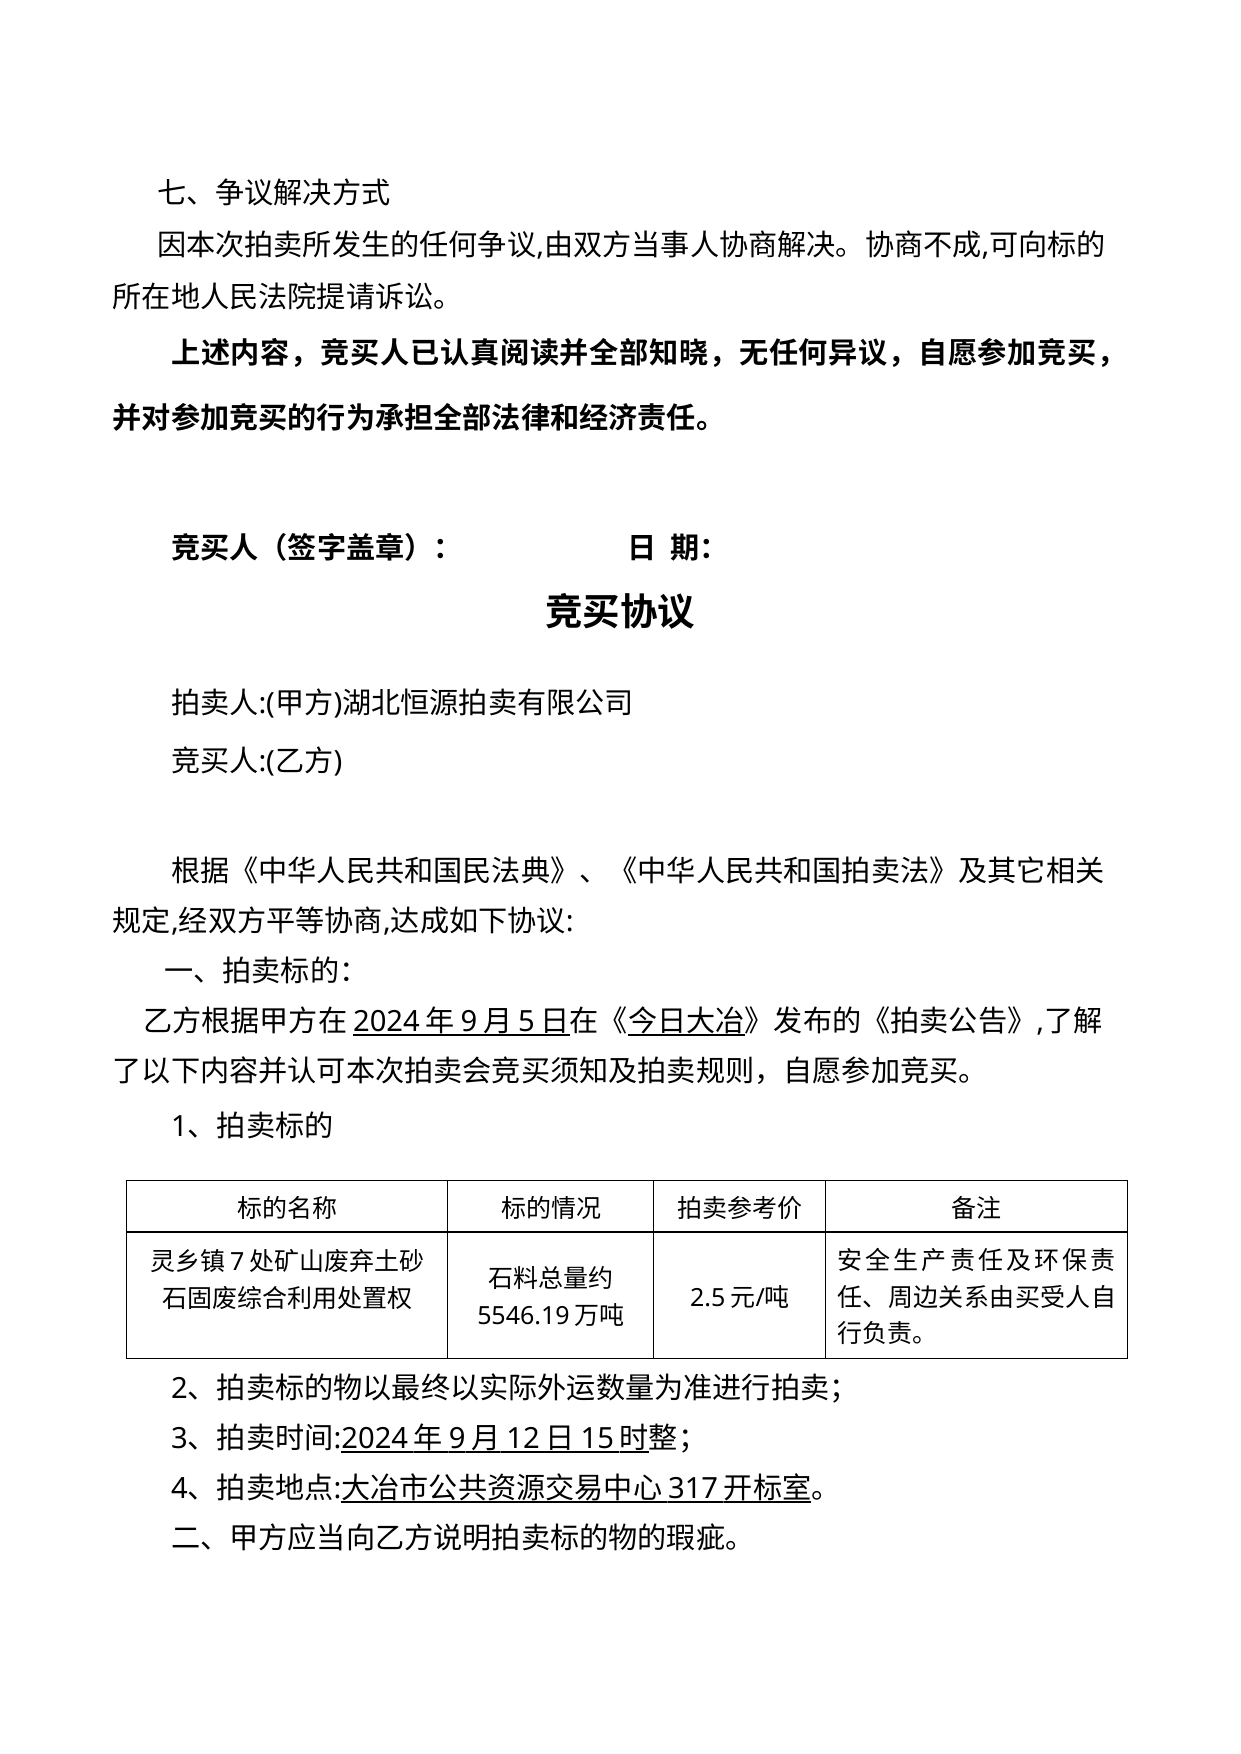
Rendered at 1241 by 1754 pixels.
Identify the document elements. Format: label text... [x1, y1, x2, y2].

text 拍卖人:(甲方)湖北恒源拍卖有限公司 [112, 666, 1128, 725]
text 一、拍卖标的： [112, 941, 1128, 991]
text 3、拍卖时间:2024年9月12日15时整； [112, 1409, 1128, 1459]
text 竞买人:(乙方) [112, 725, 1128, 783]
text 竞买人（签字盖章）： 日 期： [112, 513, 1128, 578]
list 1、拍卖标的 [112, 1091, 1128, 1156]
table_cell 安全生产责任及环保责任、周边关系由买受人自行负责。 [826, 1233, 1127, 1358]
text 乙方根据甲方在2024年9月5日在《今日大冶》发布的《拍卖公告》,了解了以下内容并认可本次拍卖会竞买须知及拍卖规则，自愿参加竞买。 [112, 991, 1128, 1091]
text 二、甲方应当向乙方说明拍卖标的物的瑕疵。 [112, 1509, 1128, 1559]
table_cell 石料总量约 5546.19万吨 [448, 1233, 653, 1358]
table_header 标的名称 [127, 1181, 447, 1231]
table_header 标的情况 [448, 1181, 653, 1231]
text 4、拍卖地点:大冶市公共资源交易中心317开标室。 [112, 1459, 1128, 1509]
table_cell 2.5元/吨 [654, 1233, 825, 1358]
text 2、拍卖标的物以最终以实际外运数量为准进行拍卖； [112, 1156, 1128, 1409]
table_header 备注 [826, 1181, 1127, 1231]
text 因本次拍卖所发生的任何争议,由双方当事人协商解决。协商不成,可向标的所在地人民法院提请诉讼。 [112, 214, 1128, 318]
text 根据《中华人民共和国民法典》、《中华人民共和国拍卖法》及其它相关规定,经双方平等协商,达成如下协议: [112, 841, 1128, 941]
table_header 拍卖参考价 [654, 1181, 825, 1231]
table_cell 灵乡镇7处矿山废弃土砂石固废综合利用处置权 [127, 1233, 447, 1358]
text 上述内容，竞买人已认真阅读并全部知晓，无任何异议，自愿参加竞买，并对参加竞买的行为承担全部法律和经济责任。 [112, 318, 1128, 448]
text 七、争议解决方式 [112, 162, 1128, 214]
text 竞买协议 [112, 578, 1128, 637]
